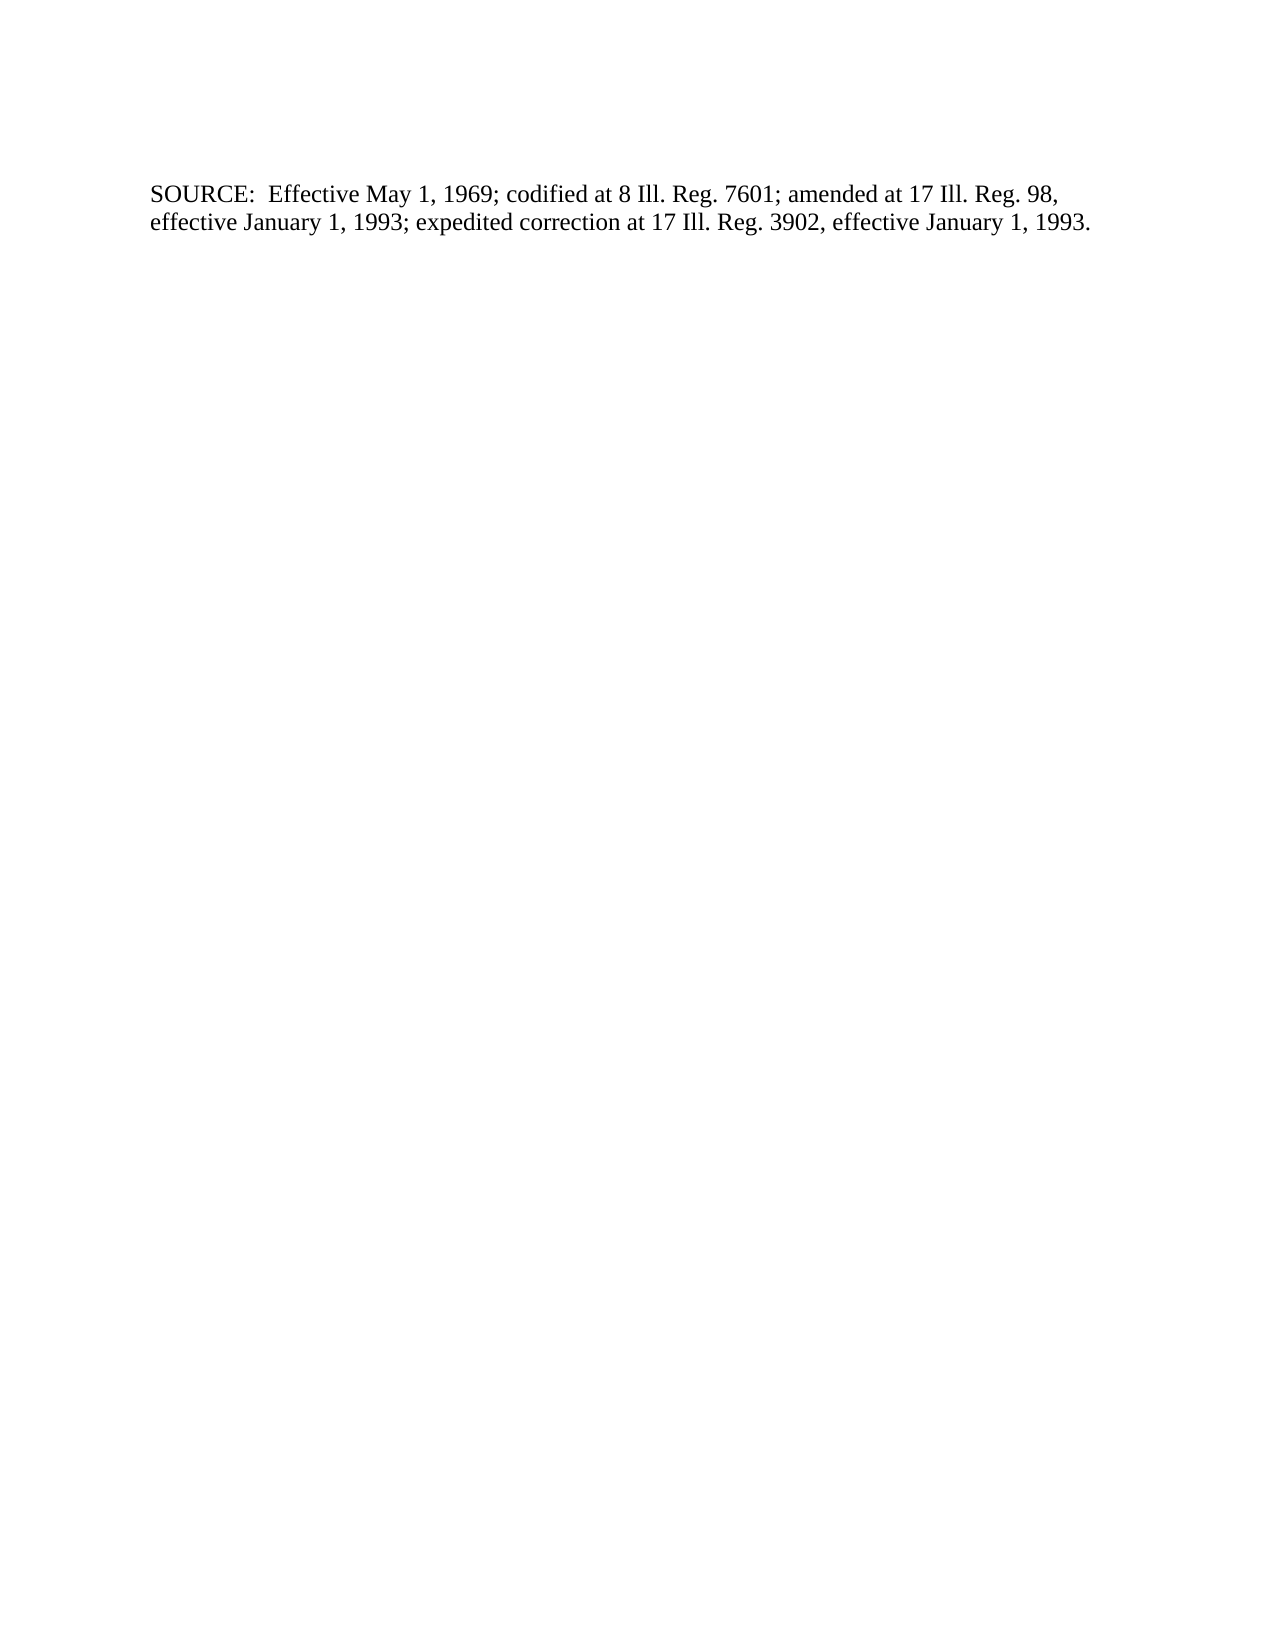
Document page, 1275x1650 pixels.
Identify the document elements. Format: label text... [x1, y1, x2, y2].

text SOURCE: Effective May 1, 1969; codified at 8 Ill. Reg. 7601; amended at 17 Ill. Reg. 98, effective January 1, 1993; expedited correction at 17 Ill. Reg. 3902, effective January 1, 1993. [150, 179, 1125, 236]
